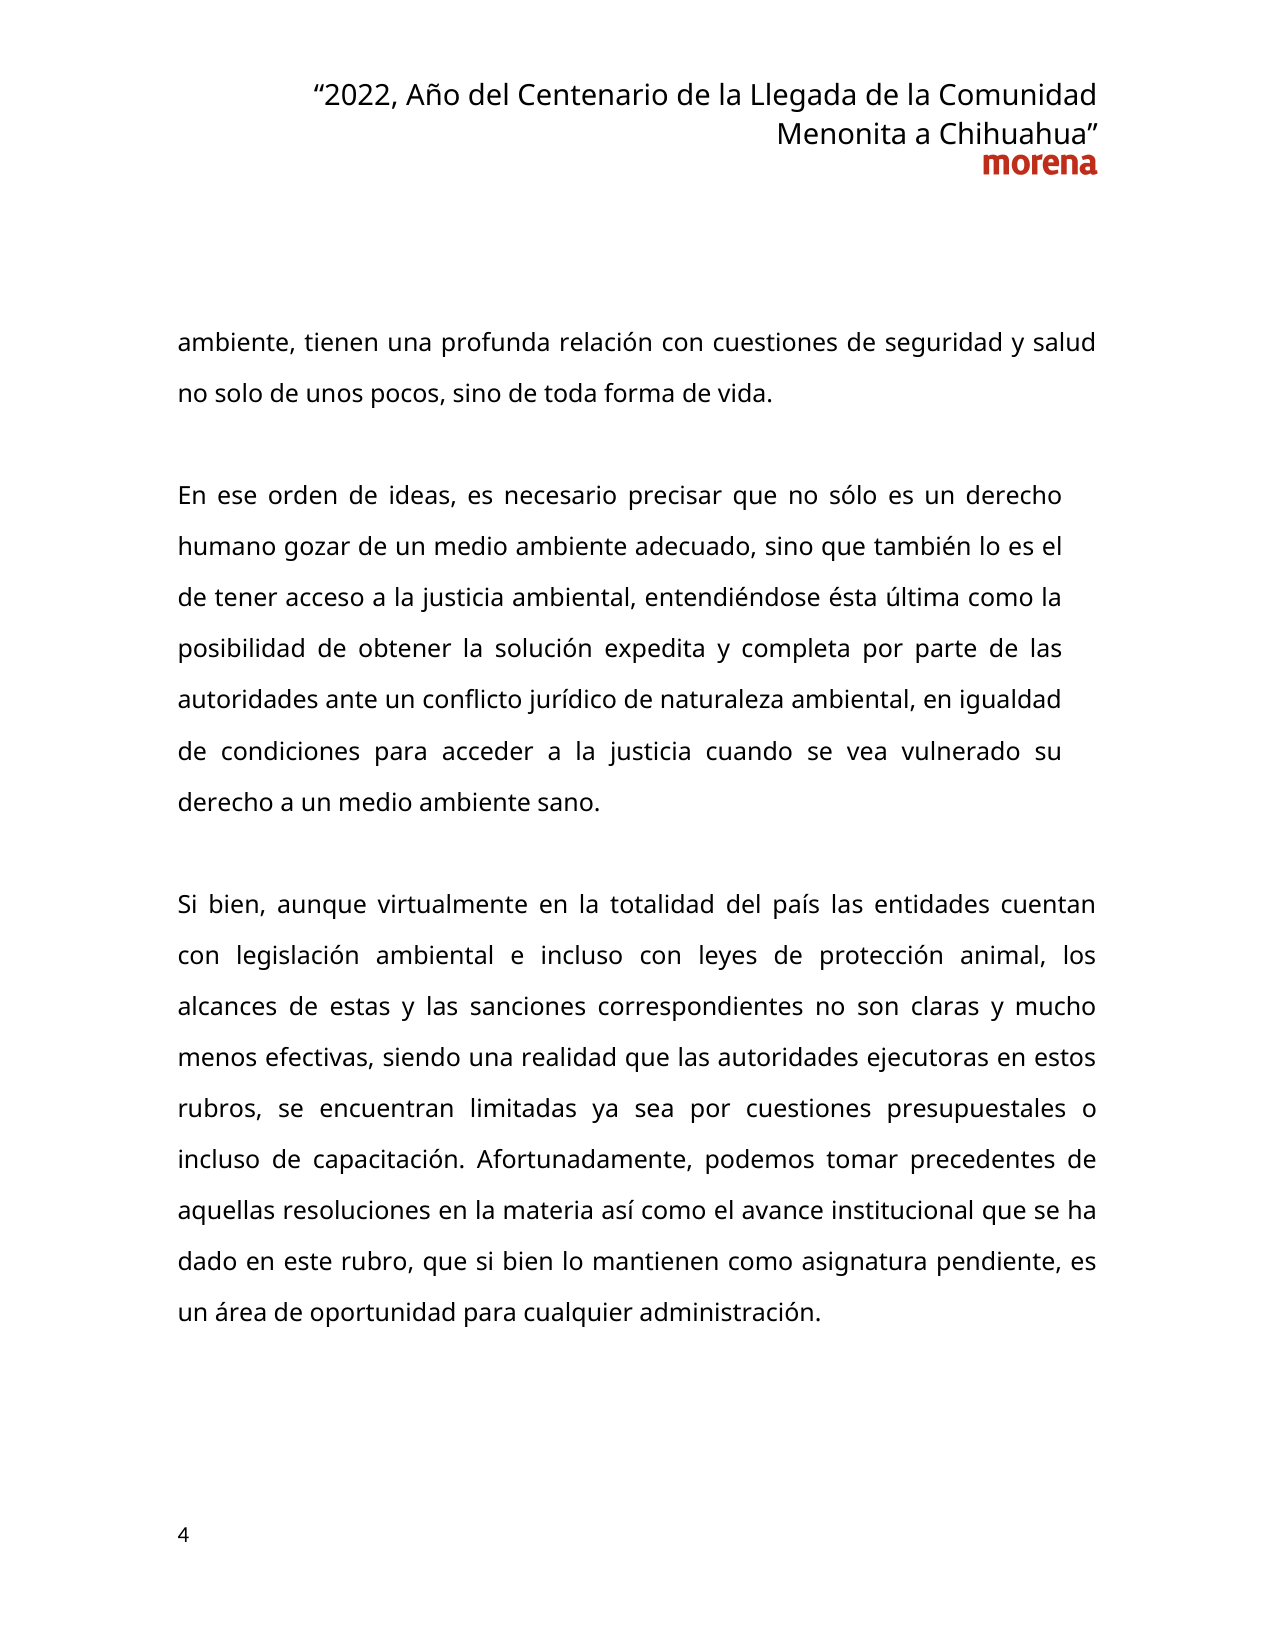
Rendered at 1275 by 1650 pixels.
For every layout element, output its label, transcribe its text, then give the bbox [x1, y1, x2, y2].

picture [983, 153, 1098, 176]
text Si bien, aunque virtualmente en la totalidad del país las entidades cuentan con legislación ambiental e incluso con leyes de protección animal, los alcances de estas y las sanciones correspondientes no son claras y mucho menos efectivas, siendo una realidad que las autoridades ejecutoras en estos rubros, se encuentran limitadas ya sea por cuestiones presupuestales o incluso de capacitación. Afortunadamente, podemos tomar precedentes de aquellas resoluciones en la materia así como el avance institucional que se ha dado en este rubro, que si bien lo mantienen como asignatura pendiente, es un área de oportunidad para cualquier administración. [177, 886, 1098, 1329]
text En ese orden de ideas, es necesario precisar que no sólo es un derecho humano gozar de un medio ambiente adecuado, sino que también lo es el de tener acceso a la justicia ambiental, entendiéndose ésta última como la posibilidad de obtener la solución expedita y completa por parte de las autoridades ante un conflicto jurídico de naturaleza ambiental, en igualdad de condiciones para acceder a la justicia cuando se vea vulnerado su derecho a un medio ambiente sano. [177, 478, 1063, 818]
